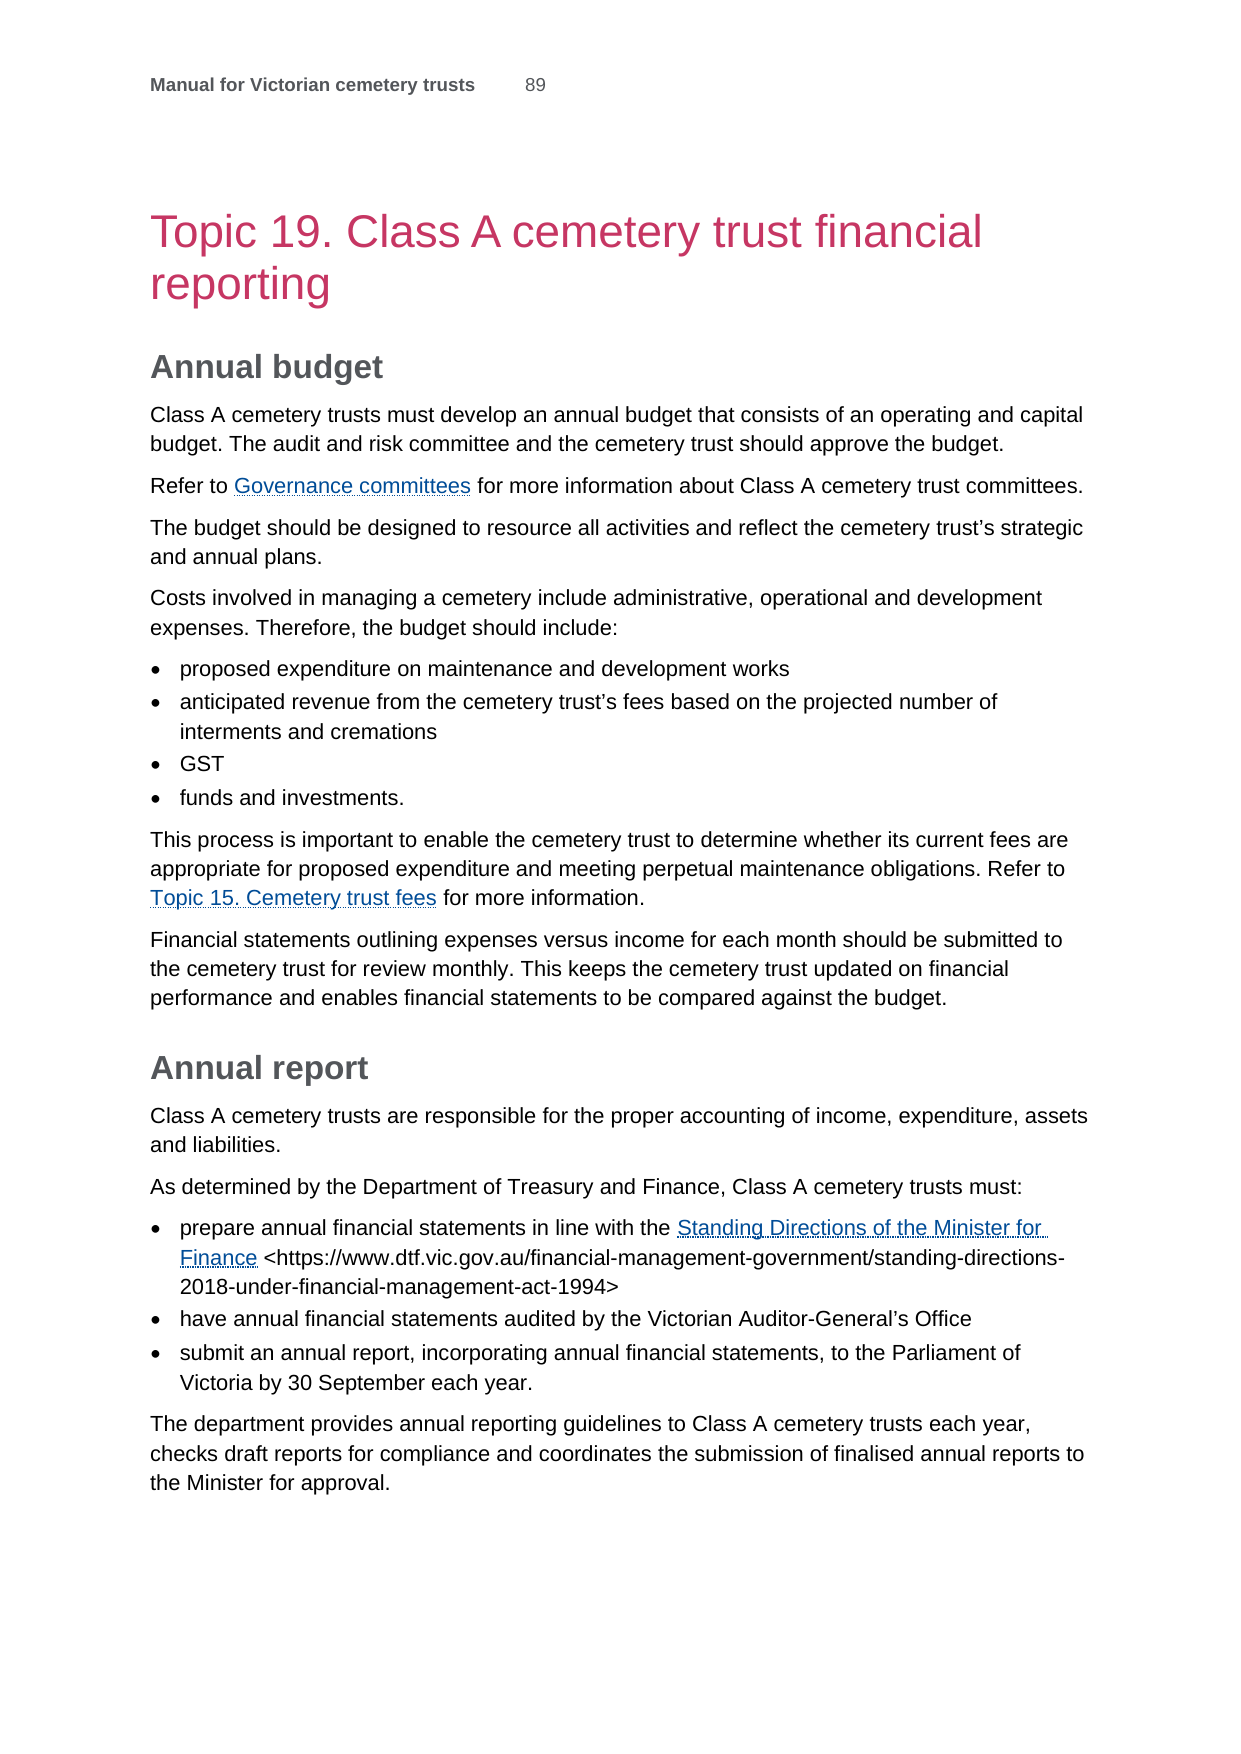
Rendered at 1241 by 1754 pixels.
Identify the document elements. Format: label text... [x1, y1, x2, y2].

text anticipated revenue from the cemetery trust’s fees based on the projected number of interments and cremations [150, 686, 1090, 744]
text Class A cemetery trusts must develop an annual budget that consists of an operating and capital budget. The audit and risk committee and the cemetery trust should approve the budget. [150, 398, 1090, 456]
text Costs involved in managing a cemetery include administrative, operational and development expenses. Therefore, the budget should include: [150, 581, 1090, 640]
text Refer to Governance committees for more information about Class A cemetery trust committees. [150, 469, 1090, 498]
text As determined by the Department of Treasury and Finance, Class A cemetery trusts must: [150, 1170, 1090, 1199]
text This process is important to enable the cemetery trust to determine whether its current fees are appropriate for proposed expenditure and meeting perpetual maintenance obligations. Refer to Topic 15. Cemetery trust fees for more information. [150, 823, 1090, 911]
subtitle Annual budget [150, 347, 1090, 386]
text proposed expenditure on maintenance and development works [150, 652, 1090, 681]
text submit an annual report, incorporating annual financial statements, to the Parliament of Victoria by 30 September each year. [150, 1336, 1090, 1395]
text Financial statements outlining expenses versus income for each month should be submitted to the cemetery trust for review monthly. This keeps the cemetery trust updated on financial performance and enables financial statements to be compared against the budget. [150, 923, 1090, 1011]
text The budget should be designed to resource all activities and reflect the cemetery trust’s strategic and annual plans. [150, 511, 1090, 569]
text have annual financial statements audited by the Victorian Auditor-General’s Office [150, 1303, 1090, 1332]
text The department provides annual reporting guidelines to Class A cemetery trusts each year, checks draft reports for compliance and coordinates the submission of finalised annual reports to the Minister for approval. [150, 1407, 1090, 1495]
text Class A cemetery trusts are responsible for the proper accounting of income, expenditure, assets and liabilities. [150, 1099, 1090, 1157]
text funds and investments. [150, 781, 1090, 811]
text prepare annual financial statements in line with the Standing Directions of the Minister for Finance <https://www.dtf.vic.gov.au/financial-management-government/standing-directions-2018-under-financial-management-act-1994> [150, 1211, 1090, 1299]
subtitle Topic 19. Class A cemetery trust financial reporting [150, 204, 1090, 309]
text GST [150, 748, 1090, 777]
subtitle Annual report [150, 1048, 1090, 1086]
